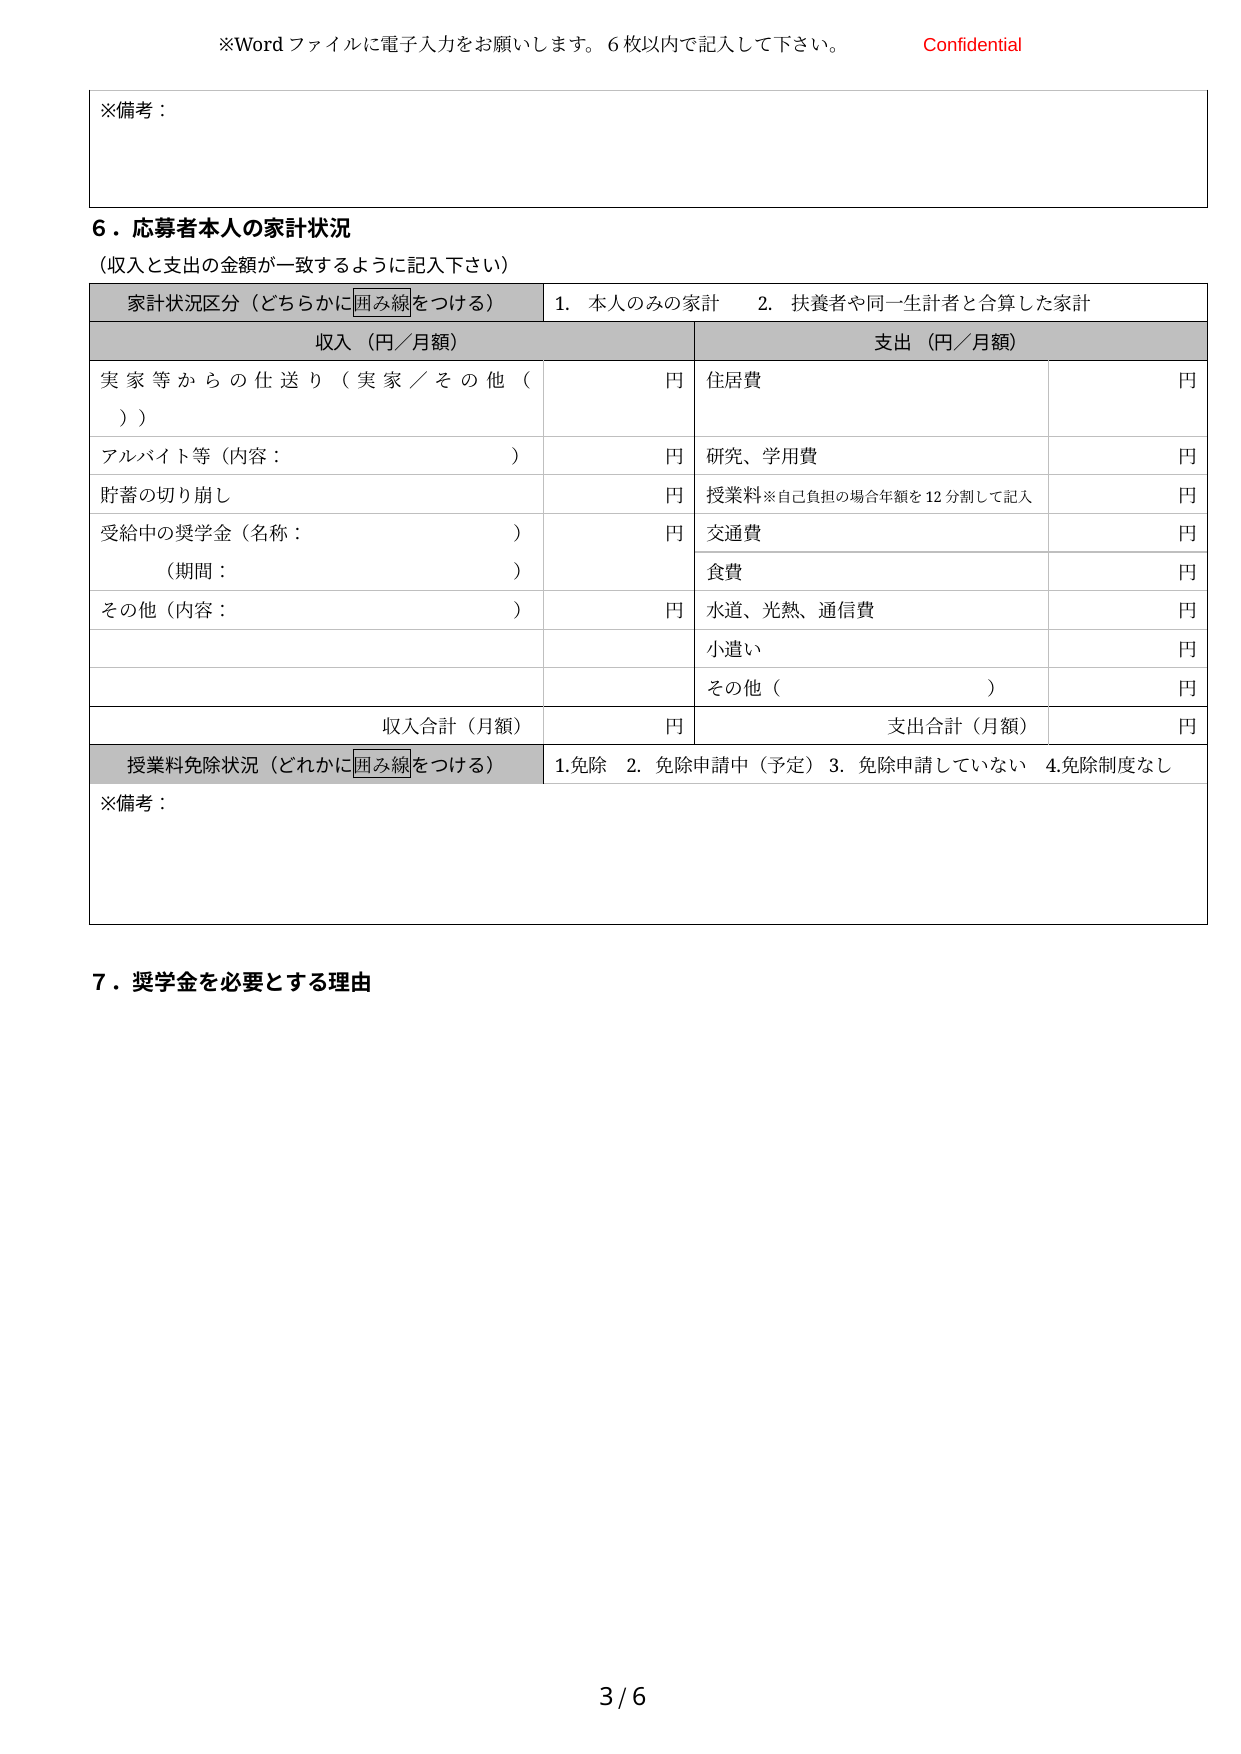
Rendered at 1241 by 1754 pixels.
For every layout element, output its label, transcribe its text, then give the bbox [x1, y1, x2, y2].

table_cell [544, 630, 694, 667]
table_cell [544, 668, 694, 706]
table_cell 水道、光熱、通信費 [695, 591, 1048, 628]
table_cell 収入 （円／月額） [90, 322, 694, 360]
table_cell 円 [544, 591, 694, 628]
text ６．応募者本人の家計状況 [89, 208, 1152, 245]
table_cell 円 [1049, 475, 1207, 513]
table_cell その他（内容： ） [90, 591, 543, 628]
table_header 家計状況区分（どちらかに囲み線をつける） [90, 284, 543, 321]
table_cell 研究、学用費 [695, 437, 1048, 474]
table_cell 支出 （円／月額） [695, 322, 1207, 360]
table_cell 授業料免除状況（どれかに囲み線をつける） [90, 745, 543, 783]
table_cell アルバイト等（内容： ） [90, 437, 543, 474]
text ７．奨学金を必要とする理由 [89, 962, 1152, 1000]
table_cell 円 [1049, 361, 1207, 436]
table_cell 支出合計（月額） [695, 707, 1048, 744]
table_cell 1.免除 2．免除申請中（予定） 3．免除申請していない 4.免除制度なし [544, 745, 1207, 783]
table_cell 円 [1049, 553, 1207, 590]
table_cell 円 [544, 514, 694, 590]
table_cell 円 [544, 707, 694, 744]
table_cell 円 [544, 361, 694, 436]
table_cell 貯蓄の切り崩し [90, 475, 543, 513]
table_cell 円 [544, 437, 694, 474]
table_cell 小遣い [695, 630, 1048, 667]
table_cell 円 [1049, 668, 1207, 706]
table_cell 収入合計（月額） [90, 707, 543, 744]
table_cell 円 [1049, 514, 1207, 551]
table_header 1. 本人のみの家計 2. 扶養者や同一生計者と合算した家計 [544, 284, 1207, 321]
table_cell [90, 668, 543, 706]
table_cell ※備考： [90, 784, 1207, 924]
table_cell 円 [1049, 591, 1207, 628]
table_cell 食費 [695, 553, 1048, 590]
table_cell 実家等からの仕送り（実家／その他（ ）） [90, 361, 543, 436]
text （収入と支出の金額が一致するように記入下さい） [89, 245, 1152, 283]
table_cell 円 [544, 475, 694, 513]
table_cell 交通費 [695, 514, 1048, 551]
table_cell 円 [1049, 630, 1207, 667]
table_cell 円 [1049, 707, 1207, 744]
table_cell 住居費 [695, 361, 1048, 436]
table_cell 円 [1049, 437, 1207, 474]
table_cell その他（ ） [695, 668, 1048, 706]
table_cell 受給中の奨学金（名称： ） （期間： ） [90, 514, 543, 590]
table_cell [90, 630, 543, 667]
table_cell 授業料※自己負担の場合年額を12分割して記入 [695, 475, 1048, 513]
table_cell ※備考： [90, 91, 1207, 207]
